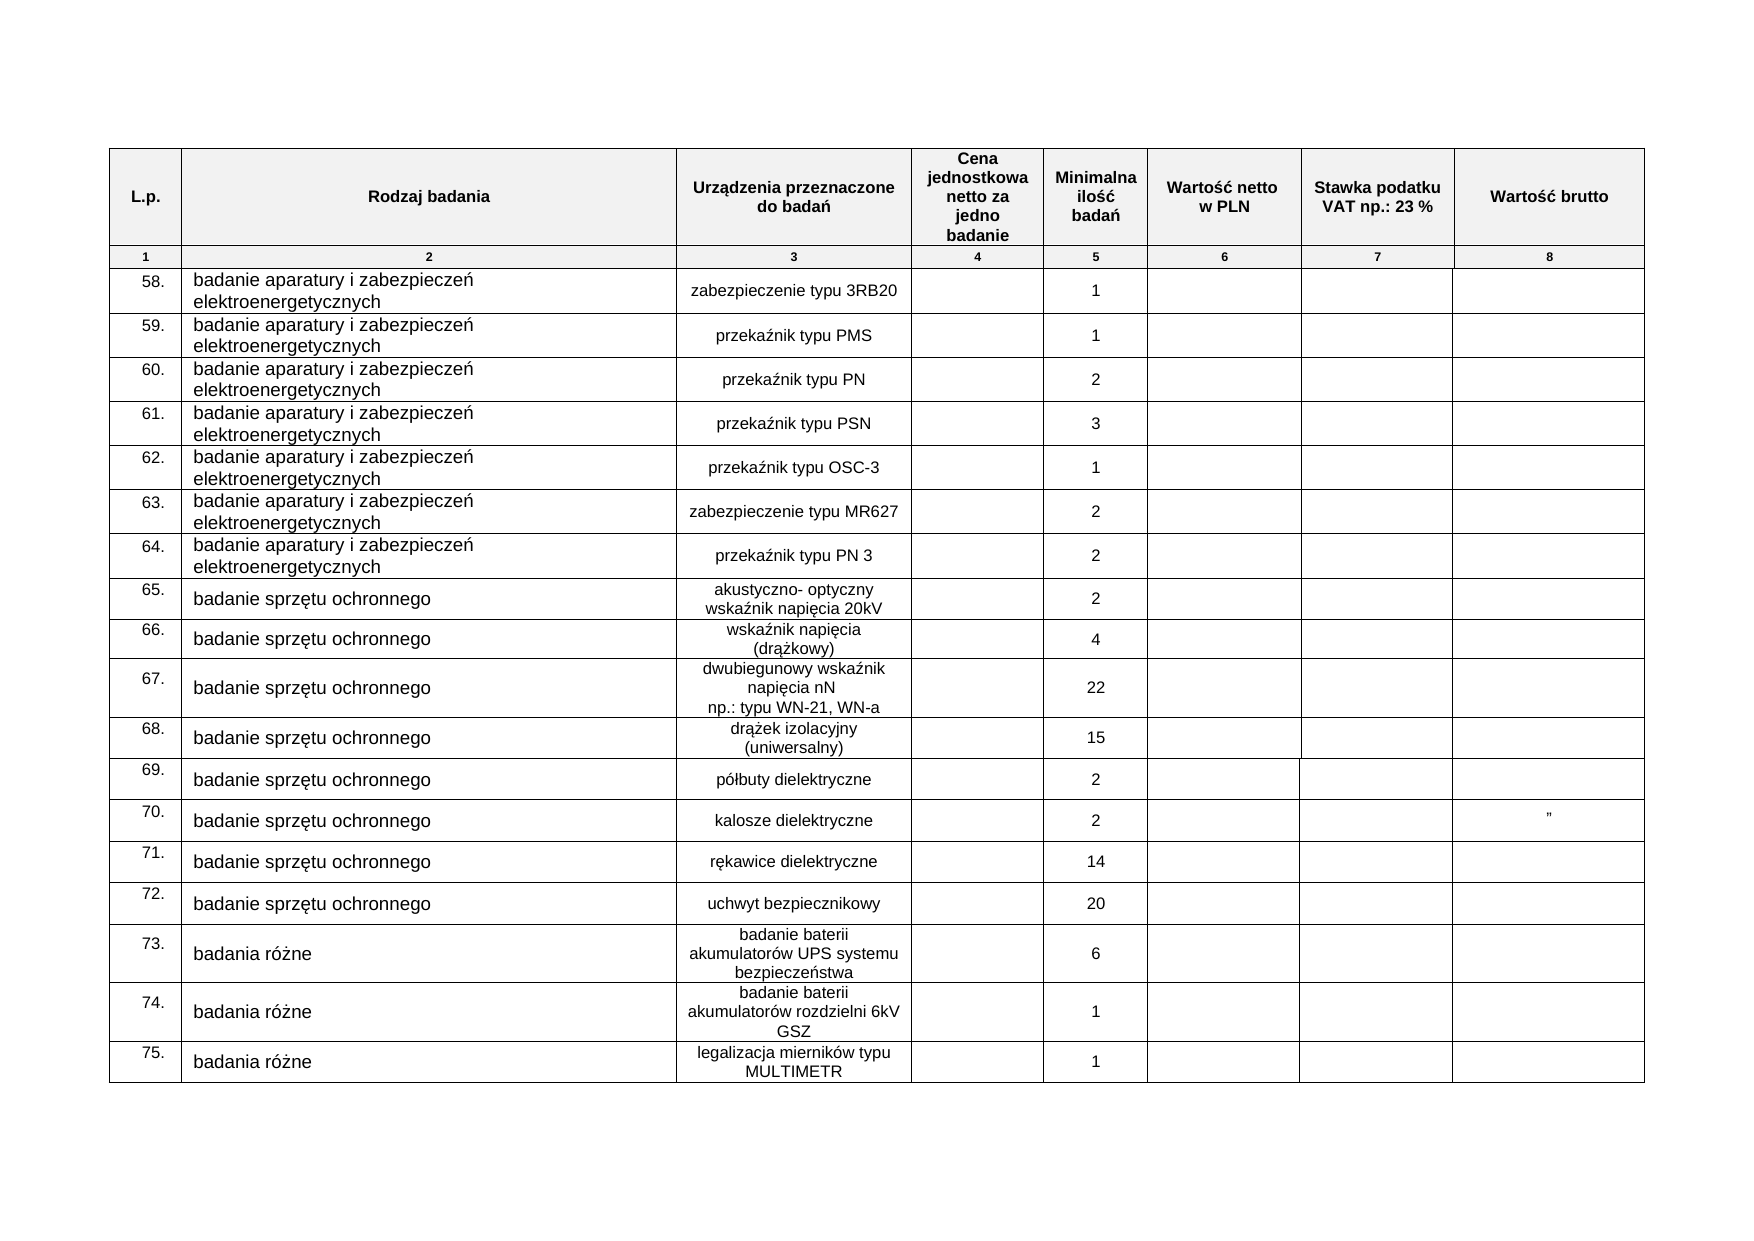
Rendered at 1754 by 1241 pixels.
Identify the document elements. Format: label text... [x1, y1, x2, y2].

table_cell [110, 490, 181, 533]
table_cell 5 [1044, 246, 1147, 268]
table_cell 1 [110, 246, 181, 268]
table_cell półbuty dielektryczne [677, 759, 911, 799]
table_cell 6 [1148, 246, 1301, 268]
table_cell 2 [1044, 579, 1147, 619]
table_cell [1300, 925, 1452, 982]
table_cell [1148, 883, 1299, 923]
table_cell ” [1453, 800, 1644, 841]
table_cell 4 [1044, 620, 1147, 658]
table_cell 1 [1044, 314, 1147, 357]
table_cell drążek izolacyjny (uniwersalny) [677, 718, 911, 758]
table_cell [110, 314, 181, 357]
table_cell [1453, 659, 1644, 717]
table_cell [1148, 314, 1301, 357]
table_cell 15 [1044, 718, 1147, 758]
table_cell 2 [1044, 534, 1147, 577]
table_cell kalosze dielektryczne [677, 800, 911, 841]
table_cell 1 [1044, 983, 1147, 1041]
table_cell [110, 579, 181, 619]
table_cell badanie sprzętu ochronnego [182, 800, 676, 841]
table_cell przekaźnik typu PMS [677, 314, 911, 357]
table_cell [110, 659, 181, 717]
table_cell [912, 983, 1043, 1041]
table_cell [1148, 579, 1301, 619]
table_cell badanie sprzętu ochronnego [182, 842, 676, 882]
table_cell badanie aparatury i zabezpieczeń elektroenergetycznych [182, 358, 676, 401]
table_cell badanie sprzętu ochronnego [182, 620, 676, 658]
table_cell 3 [677, 246, 911, 268]
table_cell [1300, 1042, 1452, 1082]
table_cell [912, 718, 1043, 758]
table_cell 1 [1044, 1042, 1147, 1082]
table_cell [1453, 718, 1644, 758]
table_cell [1453, 490, 1644, 533]
table_cell [110, 269, 181, 312]
table_cell 14 [1044, 842, 1147, 882]
table_cell badanie aparatury i zabezpieczeń elektroenergetycznych [182, 402, 676, 445]
table_cell [1302, 579, 1452, 619]
table_cell wskaźnik napięcia (drążkowy) [677, 620, 911, 658]
table_cell [1453, 534, 1644, 577]
table_cell badania różne [182, 1042, 676, 1082]
table_cell badanie sprzętu ochronnego [182, 579, 676, 619]
table_cell [912, 659, 1043, 717]
table_cell [1302, 314, 1452, 357]
table_cell 3 [1044, 402, 1147, 445]
table_cell [110, 446, 181, 489]
table_cell [1453, 358, 1644, 401]
table_cell [110, 402, 181, 445]
table_cell [912, 402, 1043, 445]
table_cell [1453, 579, 1644, 619]
table_cell zabezpieczenie typu 3RB20 [677, 269, 911, 312]
table_cell [1453, 925, 1644, 982]
table_header Wartość brutto [1455, 149, 1644, 244]
table_cell [1148, 659, 1301, 717]
table_cell [912, 1042, 1043, 1082]
table_cell [912, 579, 1043, 619]
table_cell [110, 718, 181, 758]
table_cell przekaźnik typu OSC-3 [677, 446, 911, 489]
table_cell badanie aparatury i zabezpieczeń elektroenergetycznych [182, 269, 676, 312]
table_cell 2 [182, 246, 676, 268]
table_cell [1453, 759, 1644, 799]
table_cell przekaźnik typu PN [677, 358, 911, 401]
table_cell 7 [1302, 246, 1454, 268]
table_cell rękawice dielektryczne [677, 842, 911, 882]
table_cell [912, 800, 1043, 841]
table_cell [1148, 759, 1299, 799]
table_cell legalizacja mierników typu MULTIMETR [677, 1042, 911, 1082]
table_cell 1 [1044, 269, 1147, 312]
table_cell [110, 1042, 181, 1082]
table_cell [1453, 883, 1644, 923]
table_cell 8 [1455, 246, 1644, 268]
table_cell [1300, 883, 1452, 923]
table_cell 22 [1044, 659, 1147, 717]
table_cell [912, 883, 1043, 923]
table_cell 4 [912, 246, 1043, 268]
table_cell uchwyt bezpiecznikowy [677, 883, 911, 923]
table_cell [1148, 925, 1299, 982]
table_cell 2 [1044, 759, 1147, 799]
table_header Wartość netto w PLN [1148, 149, 1301, 244]
table_cell zabezpieczenie typu MR627 [677, 490, 911, 533]
table_cell przekaźnik typu PSN [677, 402, 911, 445]
table_cell [1302, 402, 1452, 445]
table_cell badanie sprzętu ochronnego [182, 659, 676, 717]
table_cell 6 [1044, 925, 1147, 982]
table_cell [912, 925, 1043, 982]
table_header Urządzenia przeznaczone do badań [677, 149, 911, 244]
table_header Cena jednostkowa netto za jedno badanie [912, 149, 1043, 244]
table_cell [912, 269, 1043, 312]
table_header Minimalna ilość badań [1044, 149, 1147, 244]
table_cell [110, 883, 181, 923]
table_cell [912, 314, 1043, 357]
table_cell badanie aparatury i zabezpieczeń elektroenergetycznych [182, 314, 676, 357]
table_cell [1453, 314, 1644, 357]
table_header L.p. [110, 149, 181, 244]
table_cell badanie baterii akumulatorów rozdzielni 6kV GSZ [677, 983, 911, 1041]
table_cell [110, 842, 181, 882]
table_cell [1302, 358, 1452, 401]
table_cell [1302, 620, 1452, 658]
table_cell [1148, 269, 1301, 312]
table_cell [1148, 446, 1301, 489]
table_cell [912, 358, 1043, 401]
table_cell [912, 842, 1043, 882]
table_cell [1302, 534, 1452, 577]
table_cell [1300, 983, 1452, 1041]
table_cell [1148, 620, 1301, 658]
table_cell [912, 534, 1043, 577]
table_cell [912, 759, 1043, 799]
table_cell [110, 534, 181, 577]
table_cell [1300, 800, 1452, 841]
table_cell [912, 620, 1043, 658]
table_cell [1148, 842, 1299, 882]
table_cell badanie aparatury i zabezpieczeń elektroenergetycznych [182, 446, 676, 489]
table_cell [1148, 402, 1301, 445]
table_cell dwubiegunowy wskaźnik napięcia nN np.: typu WN-21, WN-a [677, 659, 911, 717]
table_cell [1453, 269, 1644, 312]
table_cell [110, 800, 181, 841]
table_cell [912, 446, 1043, 489]
table_cell badanie sprzętu ochronnego [182, 759, 676, 799]
table_cell 20 [1044, 883, 1147, 923]
table_cell [1453, 620, 1644, 658]
table_cell 2 [1044, 800, 1147, 841]
table_cell [110, 759, 181, 799]
table_cell [1302, 659, 1452, 717]
table_cell [1453, 1042, 1644, 1082]
table_cell [1148, 718, 1301, 758]
table_cell [110, 983, 181, 1041]
table_cell [1148, 983, 1299, 1041]
table_cell [912, 490, 1043, 533]
table_cell [1148, 358, 1301, 401]
table_cell badanie aparatury i zabezpieczeń elektroenergetycznych [182, 534, 676, 577]
table_cell [1453, 842, 1644, 882]
table_cell 2 [1044, 358, 1147, 401]
table_cell akustyczno- optyczny wskaźnik napięcia 20kV [677, 579, 911, 619]
table_cell [1302, 446, 1452, 489]
table_cell [110, 358, 181, 401]
table_cell [1148, 800, 1299, 841]
table_cell [1302, 269, 1452, 312]
table_cell [1453, 402, 1644, 445]
table_cell [1453, 446, 1644, 489]
table_cell [1302, 718, 1452, 758]
table_cell przekaźnik typu PN 3 [677, 534, 911, 577]
table_header Stawka podatku VAT np.: 23 % [1302, 149, 1454, 244]
table_cell [1148, 1042, 1299, 1082]
table_cell [1302, 490, 1452, 533]
table_cell [1148, 490, 1301, 533]
table_cell badania różne [182, 983, 676, 1041]
table_cell badanie baterii akumulatorów UPS systemu bezpieczeństwa [677, 925, 911, 982]
table_cell badania różne [182, 925, 676, 982]
table_cell [1300, 842, 1452, 882]
table_cell 1 [1044, 446, 1147, 489]
table_cell [110, 620, 181, 658]
table_header Rodzaj badania [182, 149, 676, 244]
table_cell badanie sprzętu ochronnego [182, 718, 676, 758]
table_cell [1453, 983, 1644, 1041]
table_cell [1300, 759, 1452, 799]
table_cell badanie sprzętu ochronnego [182, 883, 676, 923]
table_cell badanie aparatury i zabezpieczeń elektroenergetycznych [182, 490, 676, 533]
table_cell [110, 925, 181, 982]
table_cell [1148, 534, 1301, 577]
table_cell 2 [1044, 490, 1147, 533]
